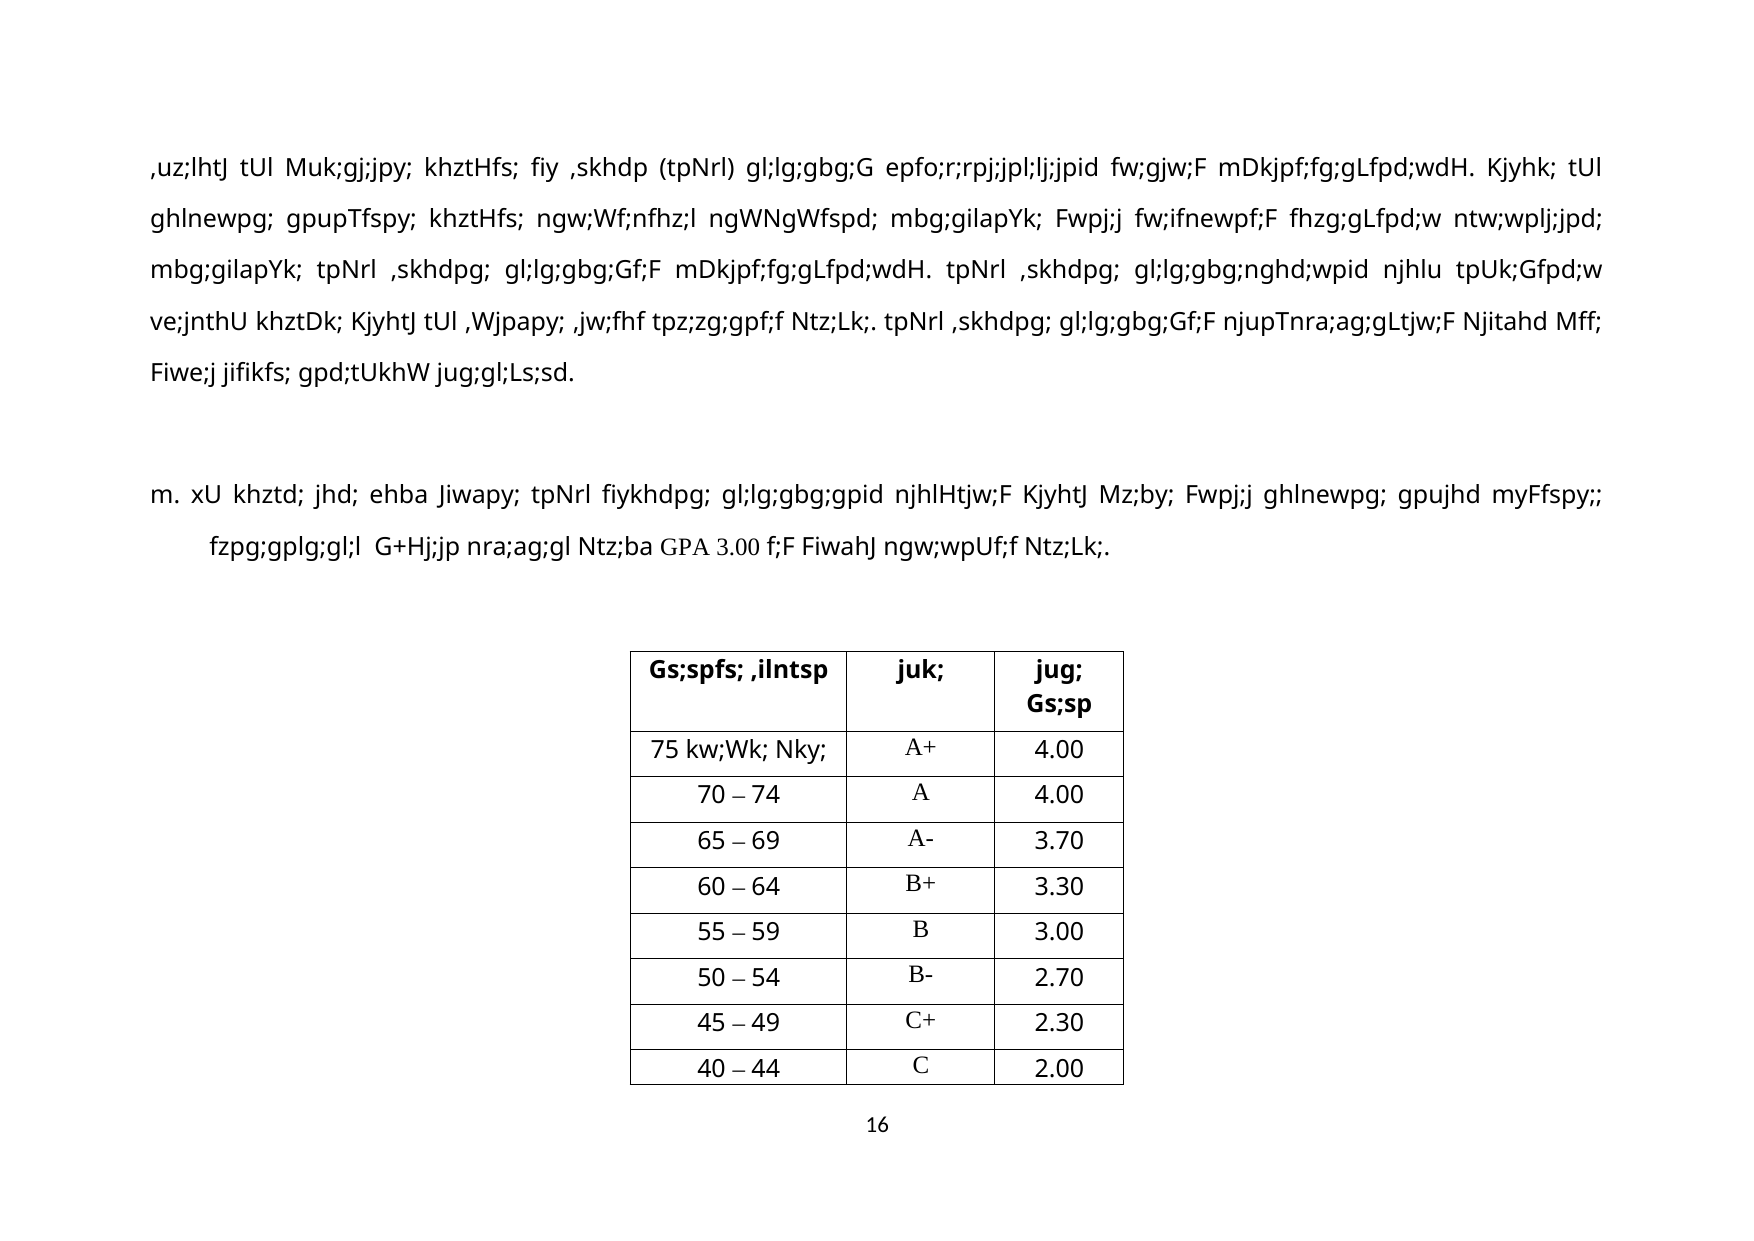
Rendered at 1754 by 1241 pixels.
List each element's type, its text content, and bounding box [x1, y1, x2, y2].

table_header juk; [847, 652, 994, 731]
table_cell 4.00 [995, 732, 1123, 776]
table_cell B+ [847, 868, 994, 913]
table_cell 60 – 64 [631, 868, 846, 913]
table_cell A- [847, 823, 994, 867]
table_cell B- [847, 959, 994, 1004]
table_cell C+ [847, 1005, 994, 1049]
table_cell 4.00 [995, 777, 1123, 822]
table_cell 65 – 69 [631, 823, 846, 867]
table_cell 2.00 [995, 1050, 1123, 1084]
table_cell A+ [847, 732, 994, 776]
table_cell 3.00 [995, 914, 1123, 958]
table_cell 3.30 [995, 868, 1123, 913]
table_cell 45 – 49 [631, 1005, 846, 1049]
table_cell C [847, 1050, 994, 1084]
table_cell 55 – 59 [631, 914, 846, 958]
table_cell 40 – 44 [631, 1050, 846, 1084]
table_cell 50 – 54 [631, 959, 846, 1004]
table_cell 3.70 [995, 823, 1123, 867]
table_cell 2.70 [995, 959, 1123, 1004]
table_cell 2.30 [995, 1005, 1123, 1049]
table_cell A [847, 777, 994, 822]
table_cell 70 – 74 [631, 777, 846, 822]
table_cell 75 kw;Wk; Nky; [631, 732, 846, 776]
table_header Gs;spfs; ,ilntsp [631, 652, 846, 731]
table_cell B [847, 914, 994, 958]
table_header jug; Gs;sp [995, 652, 1123, 731]
text m. xU khztd; jhd; ehba Jiwapy; tpNrl fiykhdpg; gl;lg;gbg;gpid njhlHtjw;F KjyhtJ Mz;by; Fwpj;j ghlnewpg; gpujhd myFfspy;; fzpg;gplg;gl;l G+Hj;jp nra;ag;gl Ntz;ba GPA 3.00 f;F FiwahJ ngw;wpUf;f Ntz;Lk;. [150, 477, 1604, 562]
text ,uz;lhtJ tUl Muk;gj;jpy; khztHfs; fiy ,skhdp (tpNrl) gl;lg;gbg;G epfo;r;rpj;jpl;lj;jpid fw;gjw;F mDkjpf;fg;gLfpd;wdH. Kjyhk; tUl ghlnewpg; gpupTfspy; khztHfs; ngw;Wf;nfhz;l ngWNgWfspd; mbg;gilapYk; Fwpj;j fw;ifnewpf;F fhzg;gLfpd;w ntw;wplj;jpd; mbg;gilapYk; tpNrl ,skhdpg; gl;lg;gbg;Gf;F mDkjpf;fg;gLfpd;wdH. tpNrl ,skhdpg; gl;lg;gbg;nghd;wpid njhlu tpUk;Gfpd;w ve;jnthU khztDk; KjyhtJ tUl ,Wjpapy; ,jw;fhf tpz;zg;gpf;f Ntz;Lk;. tpNrl ,skhdpg; gl;lg;gbg;Gf;F njupTnra;ag;gLtjw;F Njitahd Mff; Fiwe;j jifikfs; gpd;tUkhW jug;gl;Ls;sd. [150, 150, 1604, 388]
